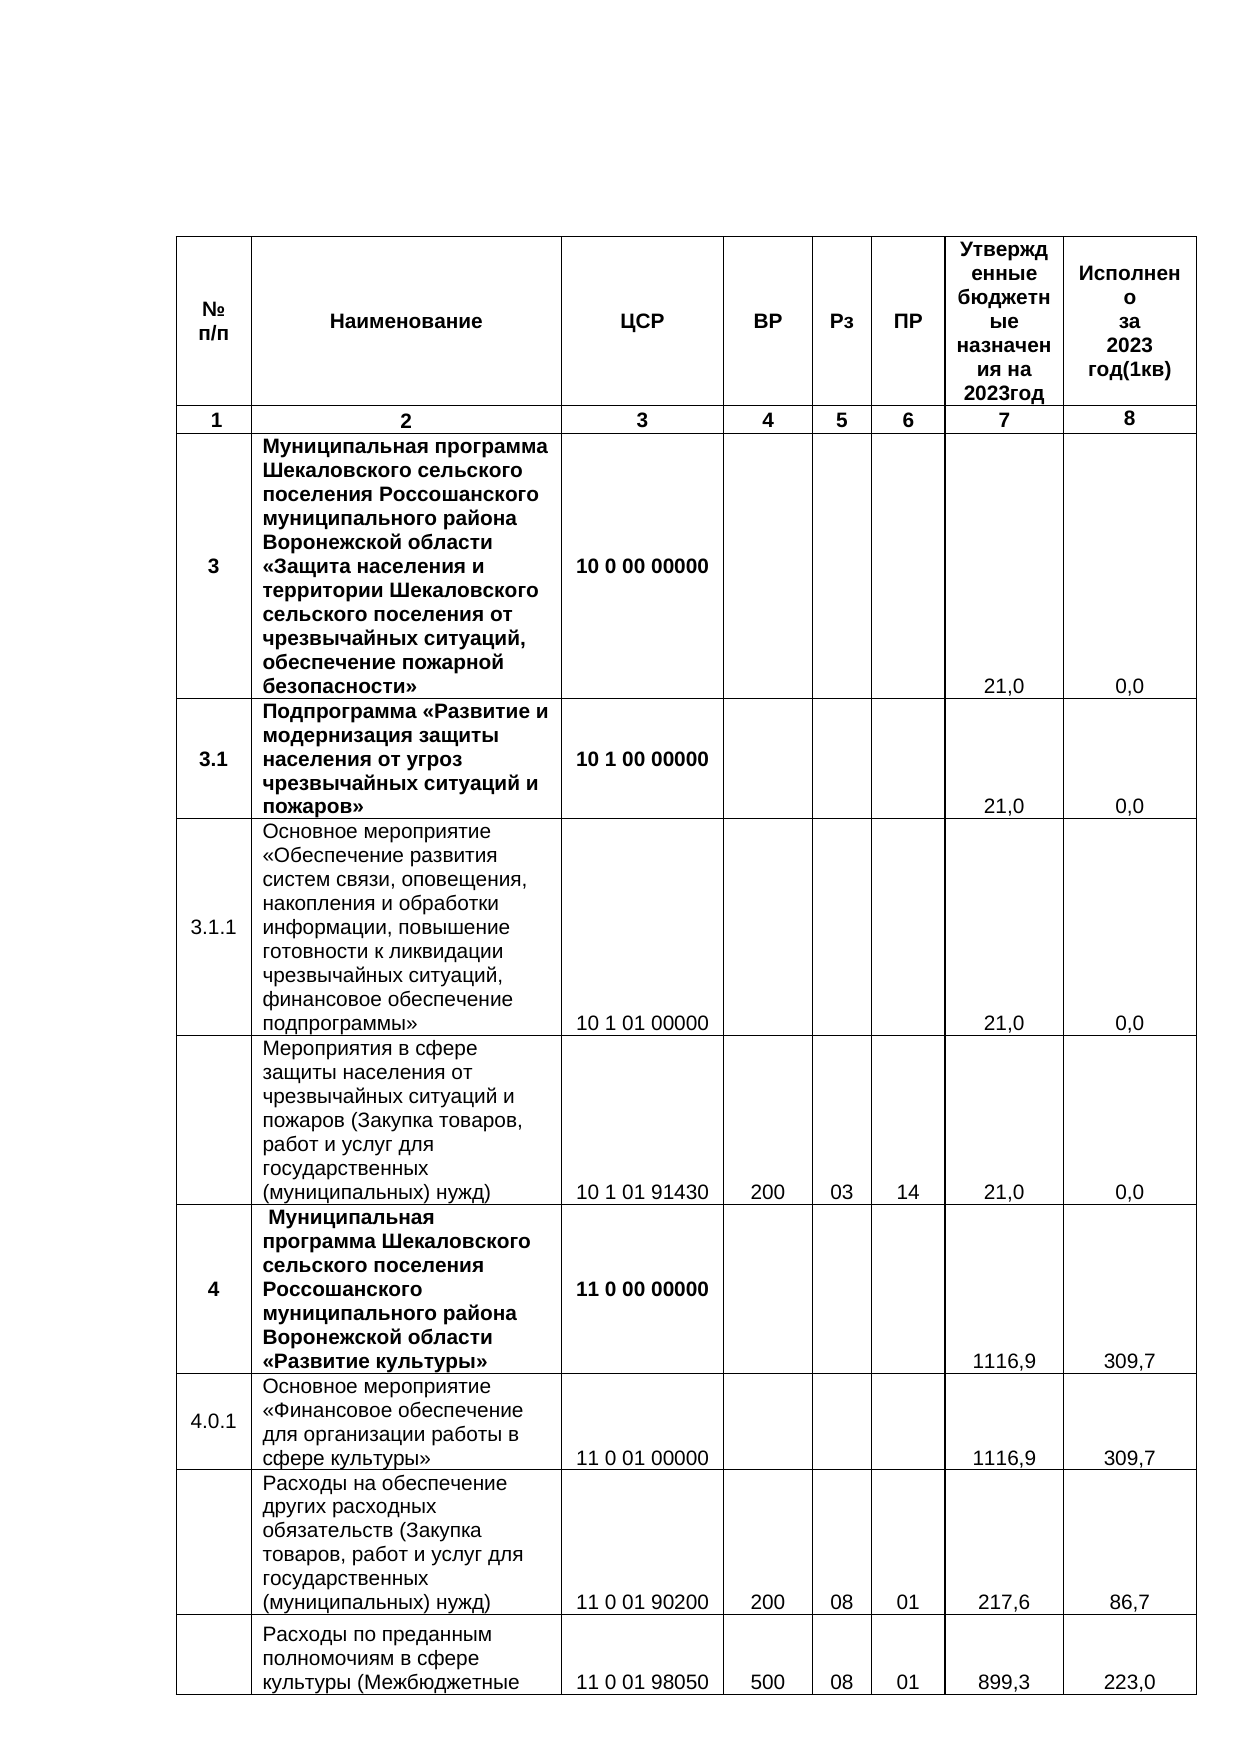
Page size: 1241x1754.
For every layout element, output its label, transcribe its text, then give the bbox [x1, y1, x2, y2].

table_cell [724, 1374, 812, 1469]
table_header Исполнено за 2023 год(1кв) [1064, 237, 1196, 405]
table_cell [177, 1036, 251, 1204]
table_cell Основное мероприятие «Обеспечение развития систем связи, оповещения, накопления и обработки информации, повышение готовности к ликвидации чрезвычайных ситуаций, финансовое обеспечение подпрограммы» [252, 819, 561, 1035]
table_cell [252, 1615, 561, 1694]
table_cell 7 [946, 406, 1063, 433]
table_cell Основное мероприятие «Финансовое обеспечение для организации работы в сфере культуры» [252, 1374, 561, 1469]
table_cell [724, 434, 812, 697]
table_cell [872, 699, 944, 818]
table_cell [872, 819, 944, 1035]
table_cell 223,0 [1064, 1615, 1196, 1694]
table_cell 14 [872, 1036, 944, 1204]
table_cell 4.0.1 [177, 1374, 251, 1469]
table_header ПР [872, 237, 944, 405]
table_cell Расходы на обеспечение других расходных обязательств (Закупка товаров, работ и услуг для государственных (муниципальных) нужд) [252, 1470, 561, 1614]
table_cell 10 1 01 00000 [562, 819, 723, 1035]
table_cell 11 0 01 00000 [562, 1374, 723, 1469]
table_cell 1116,9 [946, 1374, 1063, 1469]
table_cell 0,0 [1064, 1036, 1196, 1204]
table_cell Подпрограмма «Развитие и модернизация защиты населения от угроз чрезвычайных ситуаций и пожаров» [252, 699, 561, 818]
table_header № п/п [177, 237, 251, 405]
table_header Наименование [252, 237, 561, 405]
table_cell 86,7 [1064, 1470, 1196, 1614]
table_cell Муниципальная программа Шекаловского сельского поселения Россошанского муниципального района Воронежской области «Защита населения и территории Шекаловского сельского поселения от чрезвычайных ситуаций, обеспечение пожарной безопасности» [252, 434, 561, 697]
table_cell 10 0 00 00000 [562, 434, 723, 697]
table_cell 10 1 00 00000 [562, 699, 723, 818]
table_cell 4 [724, 406, 812, 433]
table_cell 6 [872, 406, 944, 433]
table_header ЦСР [562, 237, 723, 405]
table_cell 899,3 [946, 1615, 1063, 1694]
table_cell 21,0 [946, 819, 1063, 1035]
table_cell 03 [813, 1036, 871, 1204]
table_cell 0,0 [1064, 434, 1196, 697]
table_cell [813, 699, 871, 818]
table_cell 01 [872, 1615, 944, 1694]
table_cell [177, 1470, 251, 1614]
table_cell [872, 1205, 944, 1372]
table_cell 5 [813, 406, 871, 433]
table_cell 0,0 [1064, 699, 1196, 818]
table_cell 21,0 [946, 434, 1063, 697]
table_cell 10 1 01 91430 [562, 1036, 723, 1204]
table_cell 4 [177, 1205, 251, 1372]
table_cell [813, 1374, 871, 1469]
table_cell 2 [252, 406, 561, 433]
table_cell 309,7 [1064, 1205, 1196, 1372]
table_cell [724, 819, 812, 1035]
table_cell 11 0 00 00000 [562, 1205, 723, 1372]
table_cell 11 0 01 98050 [562, 1615, 723, 1694]
table_cell [872, 1374, 944, 1469]
table_cell 1 [177, 406, 251, 433]
table_cell 01 [872, 1470, 944, 1614]
table_cell Муниципальная программа Шекаловского сельского поселения Россошанского муниципального района Воронежской области «Развитие культуры» [252, 1205, 561, 1372]
table_cell 11 0 01 90200 [562, 1470, 723, 1614]
table_cell 200 [724, 1036, 812, 1204]
table_cell Мероприятия в сфере защиты населения от чрезвычайных ситуаций и пожаров (Закупка товаров, работ и услуг для государственных (муниципальных) нужд) [252, 1036, 561, 1204]
table_cell 3.1.1 [177, 819, 251, 1035]
table_cell 1116,9 [946, 1205, 1063, 1372]
table_cell 21,0 [946, 1036, 1063, 1204]
table_cell [813, 1205, 871, 1372]
table_cell [813, 819, 871, 1035]
table_cell 08 [813, 1615, 871, 1694]
table_cell [724, 1205, 812, 1372]
table_cell 3.1 [177, 699, 251, 818]
table_cell 3 [562, 406, 723, 433]
table_cell 500 [724, 1615, 812, 1694]
table_cell 0,0 [1064, 819, 1196, 1035]
table_cell 309,7 [1064, 1374, 1196, 1469]
table_cell 8 [1064, 406, 1196, 433]
table_cell [813, 434, 871, 697]
table_header ВР [724, 237, 812, 405]
table_cell 200 [724, 1470, 812, 1614]
table_cell 217,6 [946, 1470, 1063, 1614]
table_cell 21,0 [946, 699, 1063, 818]
table_cell 08 [813, 1470, 871, 1614]
table_header Рз [813, 237, 871, 405]
table_cell [177, 1615, 251, 1694]
table_cell [724, 699, 812, 818]
table_header Утвержденные бюджетные назначения на 2023год [946, 237, 1063, 405]
table_cell 3 [177, 434, 251, 697]
table_cell [872, 434, 944, 697]
